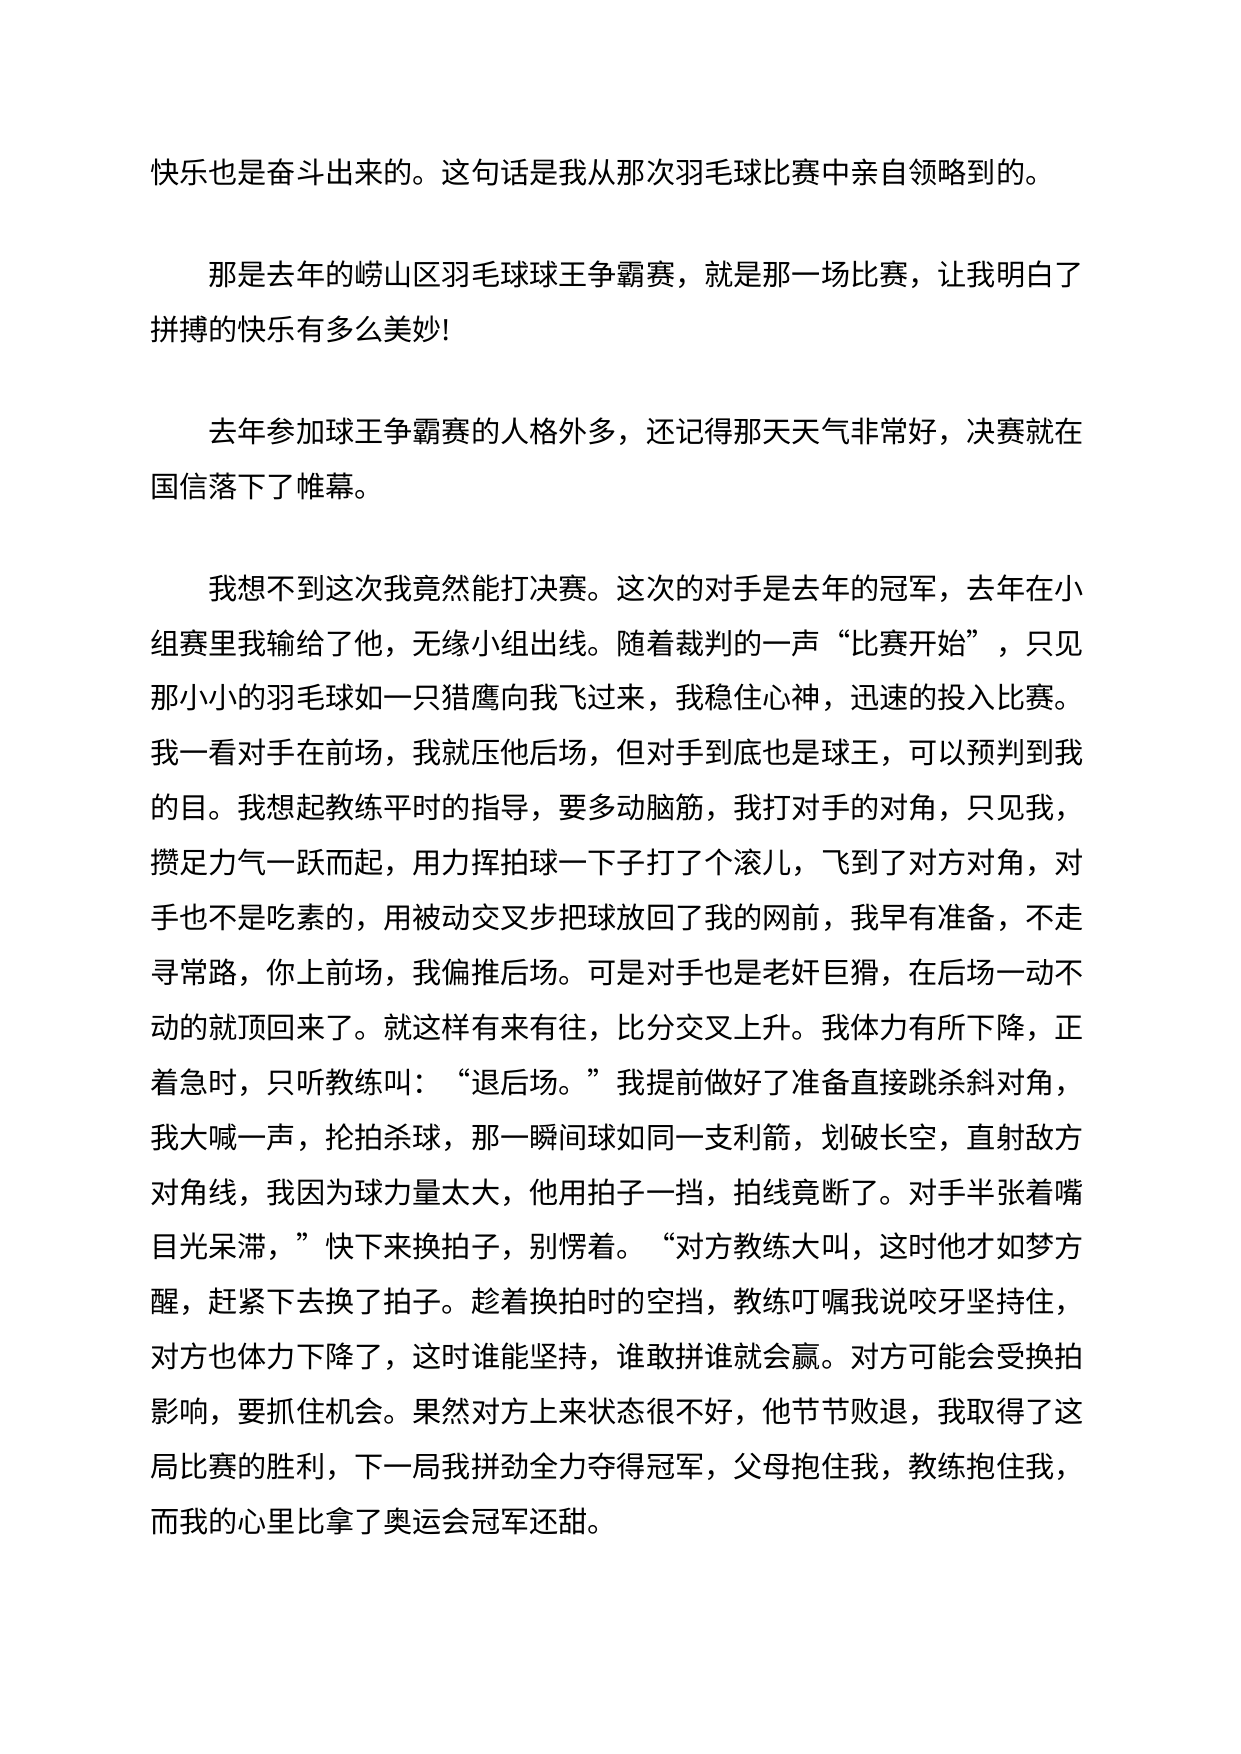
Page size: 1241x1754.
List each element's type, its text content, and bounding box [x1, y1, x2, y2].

text 我想不到这次我竟然能打决赛。这次的对手是去年的冠军，去年在小组赛里我输给了他，无缘小组出线。随着裁判的一声“比赛开始”，只见那小小的羽毛球如一只猎鹰向我飞过来，我稳住心神，迅速的投入比赛。我一看对手在前场，我就压他后场，但对手到底也是球王，可以预判到我的目。我想起教练平时的指导，要多动脑筋，我打对手的对角，只见我，攒足力气一跃而起，用力挥拍球一下子打了个滚儿，飞到了对方对角，对手也不是吃素的，用被动交叉步把球放回了我的网前，我早有准备，不走寻常路，你上前场，我偏推后场。可是对手也是老奸巨猾，在后场一动不动的就顶回来了。就这样有来有往，比分交叉上升。我体力有所下降，正着急时，只听教练叫：“退后场。”我提前做好了准备直接跳杀斜对角，我大喊一声，抡拍杀球，那一瞬间球如同一支利箭，划破长空，直射敌方对角线，我因为球力量太大，他用拍子一挡，拍线竟断了。对手半张着嘴目光呆滞，”快下来换拍子，别愣着。“对方教练大叫，这时他才如梦方醒，赶紧下去换了拍子。趁着换拍时的空挡，教练叮嘱我说咬牙坚持住，对方也体力下降了，这时谁能坚持，谁敢拼谁就会赢。对方可能会受换拍影响，要抓住机会。果然对方上来状态很不好，他节节败退，我取得了这局比赛的胜利，下一局我拼劲全力夺得冠军，父母抱住我，教练抱住我，而我的心里比拿了奥运会冠军还甜。 [150, 565, 1090, 1541]
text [150, 150, 1090, 192]
text 去年参加球王争霸赛的人格外多，还记得那天天气非常好，决赛就在国信落下了帷幕。 [150, 409, 1090, 506]
text 那是去年的崂山区羽毛球球王争霸赛，就是那一场比赛，让我明白了拼搏的快乐有多么美妙! [150, 252, 1090, 349]
